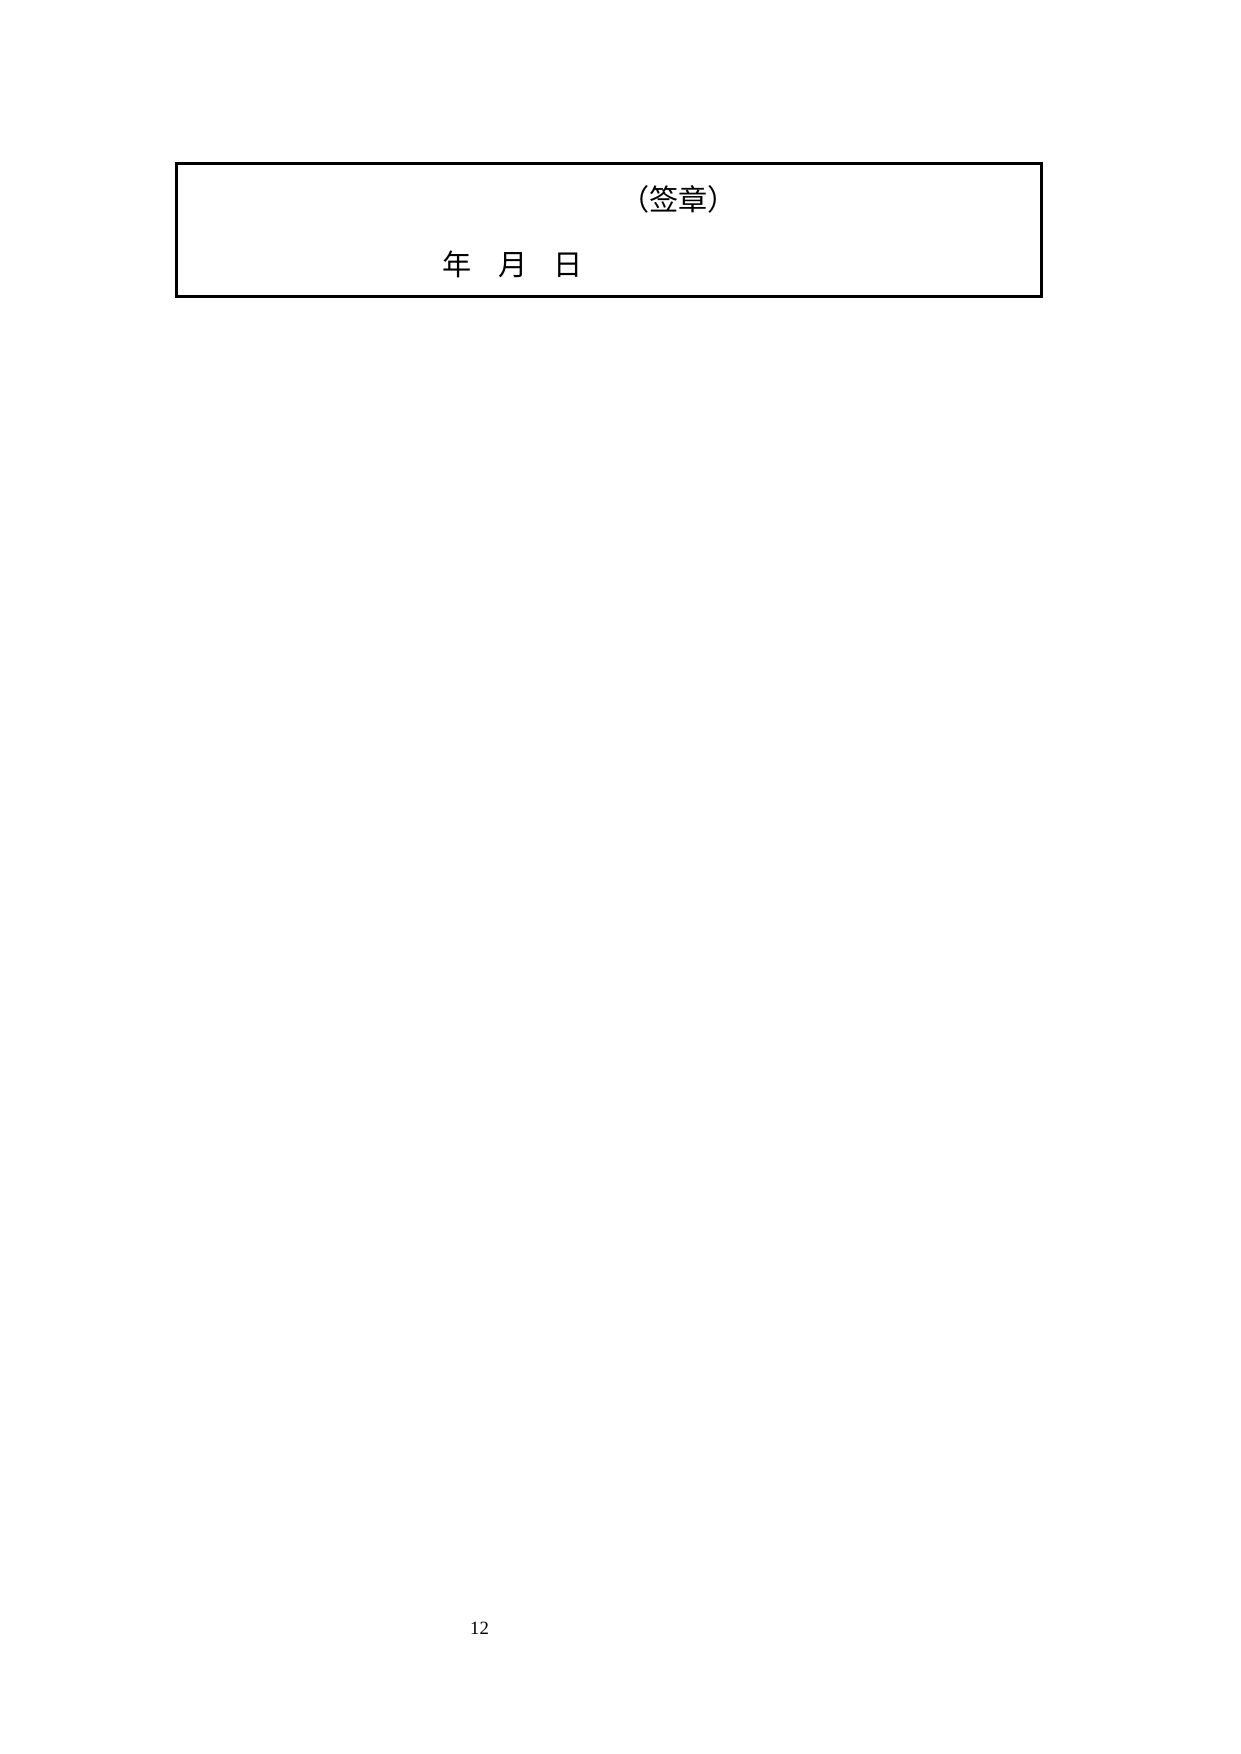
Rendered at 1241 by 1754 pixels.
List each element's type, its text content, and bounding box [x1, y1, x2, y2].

table_header （签章） 年 月 日 [178, 165, 1040, 295]
